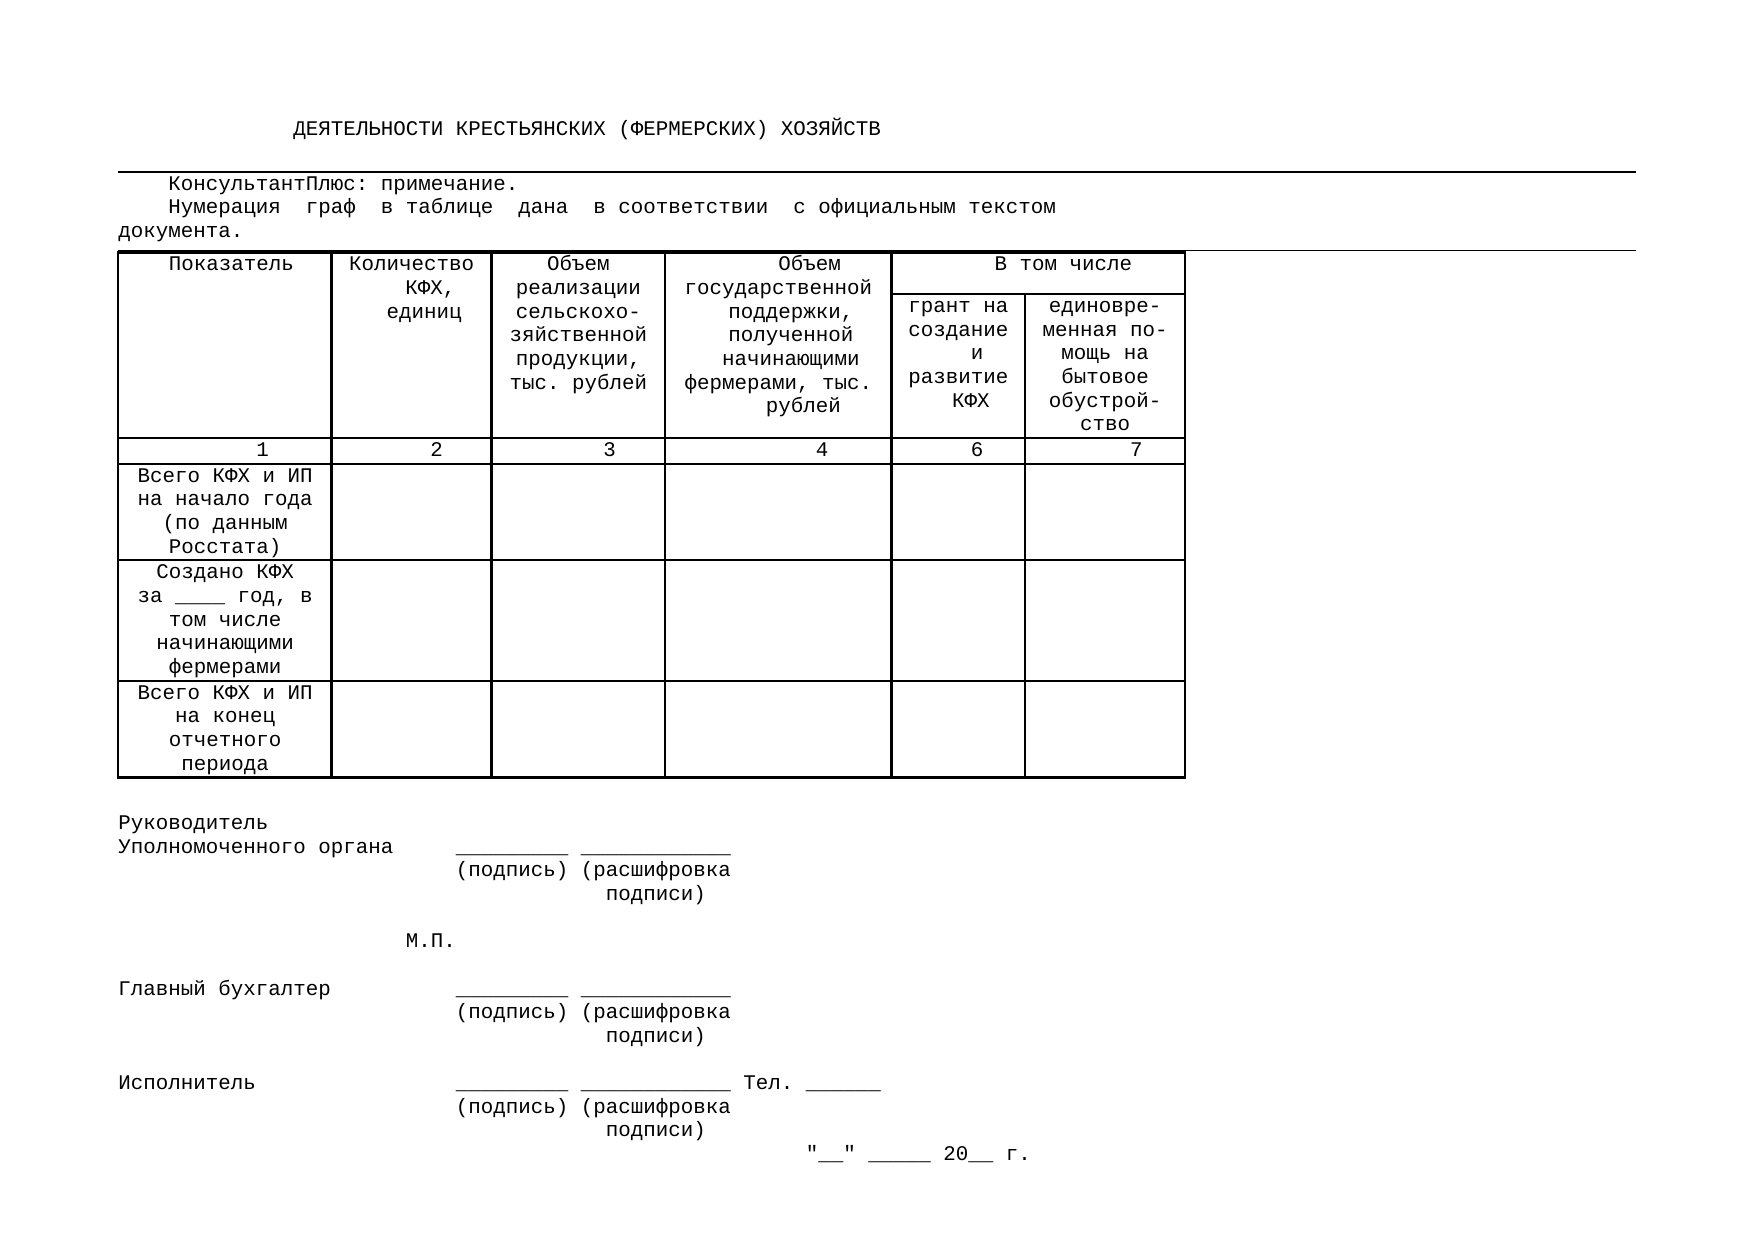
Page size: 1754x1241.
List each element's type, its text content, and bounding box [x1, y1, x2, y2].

text Исполнитель _________ ____________ Тел. ______ [118, 1072, 1636, 1096]
table_cell 4 [666, 439, 890, 463]
text (подпись) (расшифровка [118, 859, 1636, 883]
table_cell [666, 682, 890, 776]
text Главный бухгалтер _________ ____________ [118, 977, 1636, 1001]
table_cell [893, 465, 1024, 559]
table_header Объем государственной поддержки, полученной начинающими фермерами, тыс. рублей [666, 254, 890, 437]
table_cell [493, 465, 664, 559]
text Нумерация граф в таблице дана в соответствии с официальным текстом [118, 197, 1636, 220]
text ДЕЯТЕЛЬНОСТИ КРЕСТЬЯНСКИХ (ФЕРМЕРСКИХ) ХОЗЯЙСТВ [118, 118, 1636, 142]
text (подпись) (расшифровка [118, 1001, 1636, 1025]
table_cell [493, 561, 664, 680]
table_cell 6 [893, 439, 1024, 463]
table_header Количество КФХ, единиц [333, 254, 490, 437]
text КонсультантПлюс: примечание. [118, 173, 1636, 197]
table_cell [666, 561, 890, 680]
table_cell Всего КФХ и ИП на конец отчетного периода [119, 682, 330, 776]
text документа. [118, 220, 1636, 244]
table_cell [666, 465, 890, 559]
text "__" _____ 20__ г. [118, 1143, 1636, 1167]
text Руководитель [118, 812, 1636, 836]
table_header Показатель [119, 254, 330, 437]
table_header В том числе [893, 254, 1184, 293]
table_cell 2 [333, 439, 490, 463]
table_cell единовре- менная по- мощь на бытовое обустрой- ство [1026, 295, 1184, 437]
table_header Объем реализации сельскохо- зяйственной продукции, тыс. рублей [493, 254, 664, 437]
table_cell 7 [1026, 439, 1184, 463]
table_cell [893, 682, 1024, 776]
table_cell [493, 682, 664, 776]
text Уполномоченного органа _________ ____________ [118, 836, 1636, 859]
table_cell Создано КФХ за ____ год, в том числе начинающими фермерами [119, 561, 330, 680]
table_cell [333, 465, 490, 559]
table_cell [1026, 561, 1184, 680]
text (подпись) (расшифровка [118, 1096, 1636, 1119]
table_cell [333, 561, 490, 680]
table_cell [1026, 465, 1184, 559]
text М.П. [118, 930, 1636, 954]
table_cell [333, 682, 490, 776]
text подписи) [118, 883, 1636, 907]
text подписи) [118, 1025, 1636, 1048]
table_cell 3 [493, 439, 664, 463]
table_cell [1026, 682, 1184, 776]
text подписи) [118, 1119, 1636, 1143]
table_cell Всего КФХ и ИП на начало года (по данным Росстата) [119, 465, 330, 559]
table_cell 1 [119, 439, 330, 463]
table_cell [893, 561, 1024, 680]
table_cell грант на создание и развитие КФХ [893, 295, 1024, 437]
